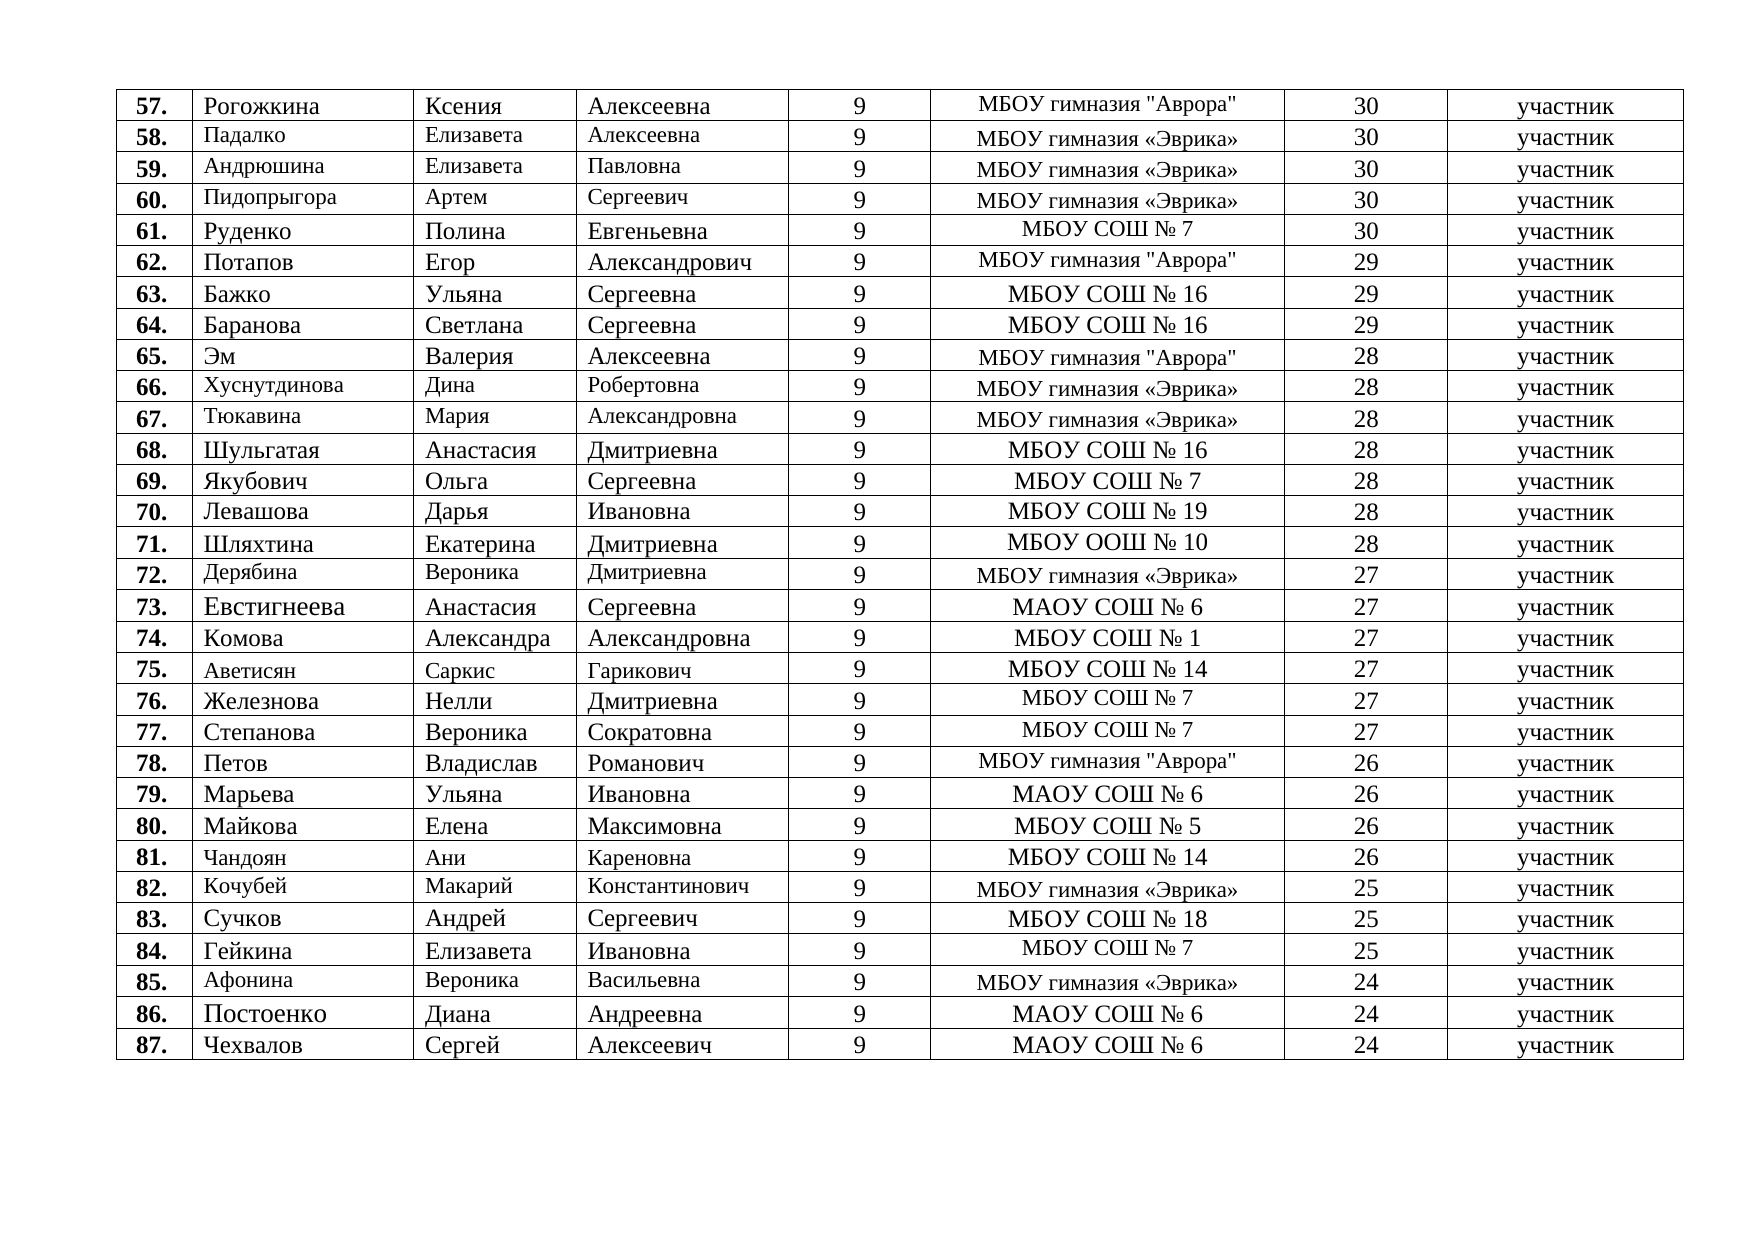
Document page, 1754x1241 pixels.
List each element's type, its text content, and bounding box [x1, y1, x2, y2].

table_cell 9 [789, 496, 930, 526]
table_cell 25 [1285, 872, 1447, 902]
table_cell [117, 90, 192, 120]
table_cell участник [1448, 340, 1683, 370]
table_cell участник [1448, 246, 1683, 276]
table_cell [117, 997, 192, 1028]
table_cell МБОУ гимназия «Эврика» [931, 872, 1284, 902]
table_cell 27 [1285, 559, 1447, 589]
table_cell 26 [1285, 841, 1447, 871]
table_cell Андрей [414, 903, 576, 933]
table_cell 9 [789, 747, 930, 777]
table_cell участник [1448, 841, 1683, 871]
table_cell Мария [414, 402, 576, 432]
table_cell 30 [1285, 90, 1447, 120]
table_cell Алексеевна [577, 121, 788, 151]
table_cell Александровна [577, 402, 788, 432]
table_cell участник [1448, 778, 1683, 808]
table_cell Александровна [577, 622, 788, 652]
table_cell МБОУ СОШ № 5 [931, 809, 1284, 839]
table_cell 24 [1285, 1029, 1447, 1059]
table_cell Романович [577, 747, 788, 777]
table_cell участник [1448, 684, 1683, 714]
table_cell участник [1448, 371, 1683, 401]
table_cell участник [1448, 402, 1683, 432]
table_cell [117, 684, 192, 714]
table_cell Ульяна [414, 277, 576, 307]
table_cell 9 [789, 872, 930, 902]
table_cell участник [1448, 622, 1683, 652]
table_cell 9 [789, 841, 930, 871]
table_cell [117, 215, 192, 245]
table_cell участник [1448, 215, 1683, 245]
table_cell Тюкавина [193, 402, 413, 432]
table_cell [117, 653, 192, 683]
table_cell Егор [414, 246, 576, 276]
table_cell МАОУ СОШ № 6 [931, 1029, 1284, 1059]
table_cell [117, 309, 192, 339]
table_cell Дмитриевна [577, 684, 788, 714]
table_cell 28 [1285, 434, 1447, 464]
table_cell участник [1448, 152, 1683, 182]
table_cell 9 [789, 1029, 930, 1059]
table_cell Постоенко [193, 997, 413, 1028]
table_cell Сократовна [577, 716, 788, 746]
table_cell МБОУ ООШ № 10 [931, 527, 1284, 557]
table_cell участник [1448, 277, 1683, 307]
table_cell МАОУ СОШ № 6 [931, 590, 1284, 621]
table_cell МАОУ СОШ № 6 [931, 997, 1284, 1028]
table_cell Дарья [414, 496, 576, 526]
table_cell Нелли [414, 684, 576, 714]
table_cell [117, 465, 192, 495]
table_cell 30 [1285, 184, 1447, 214]
table_cell 9 [789, 340, 930, 370]
table_cell Потапов [193, 246, 413, 276]
table_cell Баранова [193, 309, 413, 339]
table_cell Сергеевич [577, 903, 788, 933]
table_cell [117, 872, 192, 902]
table_cell участник [1448, 590, 1683, 621]
table_cell Степанова [193, 716, 413, 746]
table_cell МБОУ СОШ № 16 [931, 309, 1284, 339]
table_cell Александрович [577, 246, 788, 276]
table_cell Дина [414, 371, 576, 401]
table_cell Петов [193, 747, 413, 777]
table_cell [117, 496, 192, 526]
table_cell Елизавета [414, 121, 576, 151]
table_cell Дмитриевна [577, 527, 788, 557]
table_cell [117, 121, 192, 151]
table_cell участник [1448, 934, 1683, 964]
table_cell [117, 934, 192, 964]
table_cell МБОУ гимназия «Эврика» [931, 152, 1284, 182]
table_cell МБОУ СОШ № 7 [931, 684, 1284, 714]
table_cell Шульгатая [193, 434, 413, 464]
table_cell Константинович [577, 872, 788, 902]
table_cell 26 [1285, 809, 1447, 839]
table_cell [117, 903, 192, 933]
table_cell Анастасия [414, 434, 576, 464]
table_cell Левашова [193, 496, 413, 526]
table_cell Алексеевна [577, 340, 788, 370]
table_cell МБОУ гимназия «Эврика» [931, 184, 1284, 214]
table_cell [117, 371, 192, 401]
table_cell [117, 434, 192, 464]
table_cell участник [1448, 496, 1683, 526]
table_cell участник [1448, 1029, 1683, 1059]
table_cell МБОУ СОШ № 1 [931, 622, 1284, 652]
table_cell [117, 402, 192, 432]
table_cell [117, 559, 192, 589]
table_cell Валерия [414, 340, 576, 370]
table_cell участник [1448, 966, 1683, 996]
table_cell 9 [789, 434, 930, 464]
table_cell 27 [1285, 684, 1447, 714]
table_cell Робертовна [577, 371, 788, 401]
table_cell Андреевна [577, 997, 788, 1028]
table_cell Вероника [414, 559, 576, 589]
table_cell Ольга [414, 465, 576, 495]
table_cell Гарикович [577, 653, 788, 683]
table_cell [117, 622, 192, 652]
table_cell МБОУ СОШ № 7 [931, 465, 1284, 495]
table_cell Васильевна [577, 966, 788, 996]
table_cell Марьева [193, 778, 413, 808]
table_cell [117, 246, 192, 276]
table_cell участник [1448, 559, 1683, 589]
table_cell Хуснутдинова [193, 371, 413, 401]
table_cell 9 [789, 778, 930, 808]
table_cell Екатерина [414, 527, 576, 557]
table_cell участник [1448, 903, 1683, 933]
table_cell Елизавета [414, 934, 576, 964]
table_cell Алексеевич [577, 1029, 788, 1059]
table_cell 9 [789, 527, 930, 557]
table_cell 25 [1285, 903, 1447, 933]
table_cell Пидопрыгора [193, 184, 413, 214]
table_cell Сучков [193, 903, 413, 933]
table_cell 30 [1285, 215, 1447, 245]
table_cell МБОУ СОШ № 7 [931, 215, 1284, 245]
table_cell МБОУ гимназия «Эврика» [931, 371, 1284, 401]
table_cell Железнова [193, 684, 413, 714]
table_cell 9 [789, 559, 930, 589]
table_cell 9 [789, 277, 930, 307]
table_cell МБОУ гимназия «Эврика» [931, 402, 1284, 432]
table_cell Вероника [414, 716, 576, 746]
table_cell [117, 1029, 192, 1059]
table_cell Якубович [193, 465, 413, 495]
table_cell Дмитриевна [577, 434, 788, 464]
table_cell 29 [1285, 246, 1447, 276]
table_cell Сергеевна [577, 465, 788, 495]
table_cell Ивановна [577, 496, 788, 526]
table_cell Макарий [414, 872, 576, 902]
table_cell 9 [789, 716, 930, 746]
table_cell Кочубей [193, 872, 413, 902]
table_cell Полина [414, 215, 576, 245]
table_cell Ксения [414, 90, 576, 120]
table_cell 9 [789, 653, 930, 683]
table_cell 9 [789, 903, 930, 933]
table_cell участник [1448, 716, 1683, 746]
table_cell Диана [414, 997, 576, 1028]
table_cell 9 [789, 622, 930, 652]
table_cell Комова [193, 622, 413, 652]
table_cell 29 [1285, 277, 1447, 307]
table_cell Анастасия [414, 590, 576, 621]
table_cell 9 [789, 402, 930, 432]
table_cell 28 [1285, 465, 1447, 495]
table_cell [117, 340, 192, 370]
table_cell участник [1448, 747, 1683, 777]
table_cell [117, 590, 192, 621]
table_cell Рогожкина [193, 90, 413, 120]
table_cell Сергей [414, 1029, 576, 1059]
table_cell МБОУ СОШ № 16 [931, 434, 1284, 464]
table_cell Елизавета [414, 152, 576, 182]
table_cell 9 [789, 152, 930, 182]
table_cell [117, 277, 192, 307]
table_cell Афонина [193, 966, 413, 996]
table_cell Шляхтина [193, 527, 413, 557]
table_cell 9 [789, 465, 930, 495]
table_cell Чехвалов [193, 1029, 413, 1059]
table_cell МБОУ СОШ № 14 [931, 653, 1284, 683]
table_cell участник [1448, 465, 1683, 495]
table_cell 27 [1285, 622, 1447, 652]
table_cell участник [1448, 121, 1683, 151]
table_cell МБОУ гимназия «Эврика» [931, 121, 1284, 151]
table_cell Гейкина [193, 934, 413, 964]
table_cell Алексеевна [577, 90, 788, 120]
table_cell 9 [789, 997, 930, 1028]
table_cell Сергеевна [577, 590, 788, 621]
table_cell [117, 152, 192, 182]
table_cell 24 [1285, 997, 1447, 1028]
table_cell 9 [789, 966, 930, 996]
table_cell Ивановна [577, 778, 788, 808]
table_cell МБОУ СОШ № 7 [931, 716, 1284, 746]
table_cell Елена [414, 809, 576, 839]
table_cell участник [1448, 653, 1683, 683]
table_cell Руденко [193, 215, 413, 245]
table_cell участник [1448, 997, 1683, 1028]
table_cell участник [1448, 309, 1683, 339]
table_cell 9 [789, 184, 930, 214]
table_cell участник [1448, 184, 1683, 214]
table_cell МБОУ СОШ № 19 [931, 496, 1284, 526]
table_cell МБОУ гимназия «Эврика» [931, 559, 1284, 589]
table_cell Андрюшина [193, 152, 413, 182]
table_cell участник [1448, 809, 1683, 839]
table_cell 28 [1285, 402, 1447, 432]
table_cell 9 [789, 215, 930, 245]
table_cell МБОУ СОШ № 7 [931, 934, 1284, 964]
table_cell Саркис [414, 653, 576, 683]
table_cell 29 [1285, 309, 1447, 339]
table_cell Евстигнеева [193, 590, 413, 621]
table_cell 27 [1285, 716, 1447, 746]
table_cell Майкова [193, 809, 413, 839]
table_cell 9 [789, 246, 930, 276]
table_cell [117, 184, 192, 214]
table_cell 28 [1285, 371, 1447, 401]
table_cell 9 [789, 90, 930, 120]
table_cell МБОУ гимназия «Эврика» [931, 966, 1284, 996]
table_cell 27 [1285, 590, 1447, 621]
table_cell 9 [789, 309, 930, 339]
table_cell Дерябина [193, 559, 413, 589]
table_cell Александра [414, 622, 576, 652]
table_cell Ивановна [577, 934, 788, 964]
table_cell Сергеевич [577, 184, 788, 214]
table_cell 9 [789, 809, 930, 839]
table_cell 28 [1285, 527, 1447, 557]
table_cell МБОУ СОШ № 18 [931, 903, 1284, 933]
table_cell Бажко [193, 277, 413, 307]
table_cell 26 [1285, 747, 1447, 777]
table_cell 9 [789, 684, 930, 714]
table_cell Эм [193, 340, 413, 370]
table_cell 28 [1285, 496, 1447, 526]
table_cell Падалко [193, 121, 413, 151]
table_cell 27 [1285, 653, 1447, 683]
table_cell Ани [414, 841, 576, 871]
table_cell участник [1448, 527, 1683, 557]
table_cell МБОУ СОШ № 16 [931, 277, 1284, 307]
table_cell 9 [789, 934, 930, 964]
table_cell Максимовна [577, 809, 788, 839]
table_cell Светлана [414, 309, 576, 339]
table_cell 30 [1285, 152, 1447, 182]
table_cell [117, 747, 192, 777]
table_cell [117, 841, 192, 871]
table_cell [117, 966, 192, 996]
table_cell 25 [1285, 934, 1447, 964]
table_cell [117, 527, 192, 557]
table_cell 24 [1285, 966, 1447, 996]
table_cell [117, 716, 192, 746]
table_cell МБОУ гимназия "Аврора" [931, 340, 1284, 370]
table_cell Чандоян [193, 841, 413, 871]
table_cell Владислав [414, 747, 576, 777]
table_cell 9 [789, 121, 930, 151]
table_cell Павловна [577, 152, 788, 182]
table_cell Аветисян [193, 653, 413, 683]
table_cell участник [1448, 90, 1683, 120]
table_cell Артем [414, 184, 576, 214]
table_cell МБОУ гимназия "Аврора" [931, 246, 1284, 276]
table_cell 28 [1285, 340, 1447, 370]
table_cell Кареновна [577, 841, 788, 871]
table_cell Сергеевна [577, 277, 788, 307]
table_cell Евгеньевна [577, 215, 788, 245]
table_cell участник [1448, 872, 1683, 902]
table_cell Сергеевна [577, 309, 788, 339]
table_cell [117, 809, 192, 839]
table_cell [117, 778, 192, 808]
table_cell 30 [1285, 121, 1447, 151]
table_cell Дмитриевна [577, 559, 788, 589]
table_cell МБОУ гимназия "Аврора" [931, 747, 1284, 777]
table_cell Ульяна [414, 778, 576, 808]
table_cell участник [1448, 434, 1683, 464]
table_cell 9 [789, 371, 930, 401]
table_cell 9 [789, 590, 930, 621]
table_cell МБОУ гимназия "Аврора" [931, 90, 1284, 120]
table_cell 26 [1285, 778, 1447, 808]
table_cell МБОУ СОШ № 14 [931, 841, 1284, 871]
table_cell МАОУ СОШ № 6 [931, 778, 1284, 808]
table_cell Вероника [414, 966, 576, 996]
